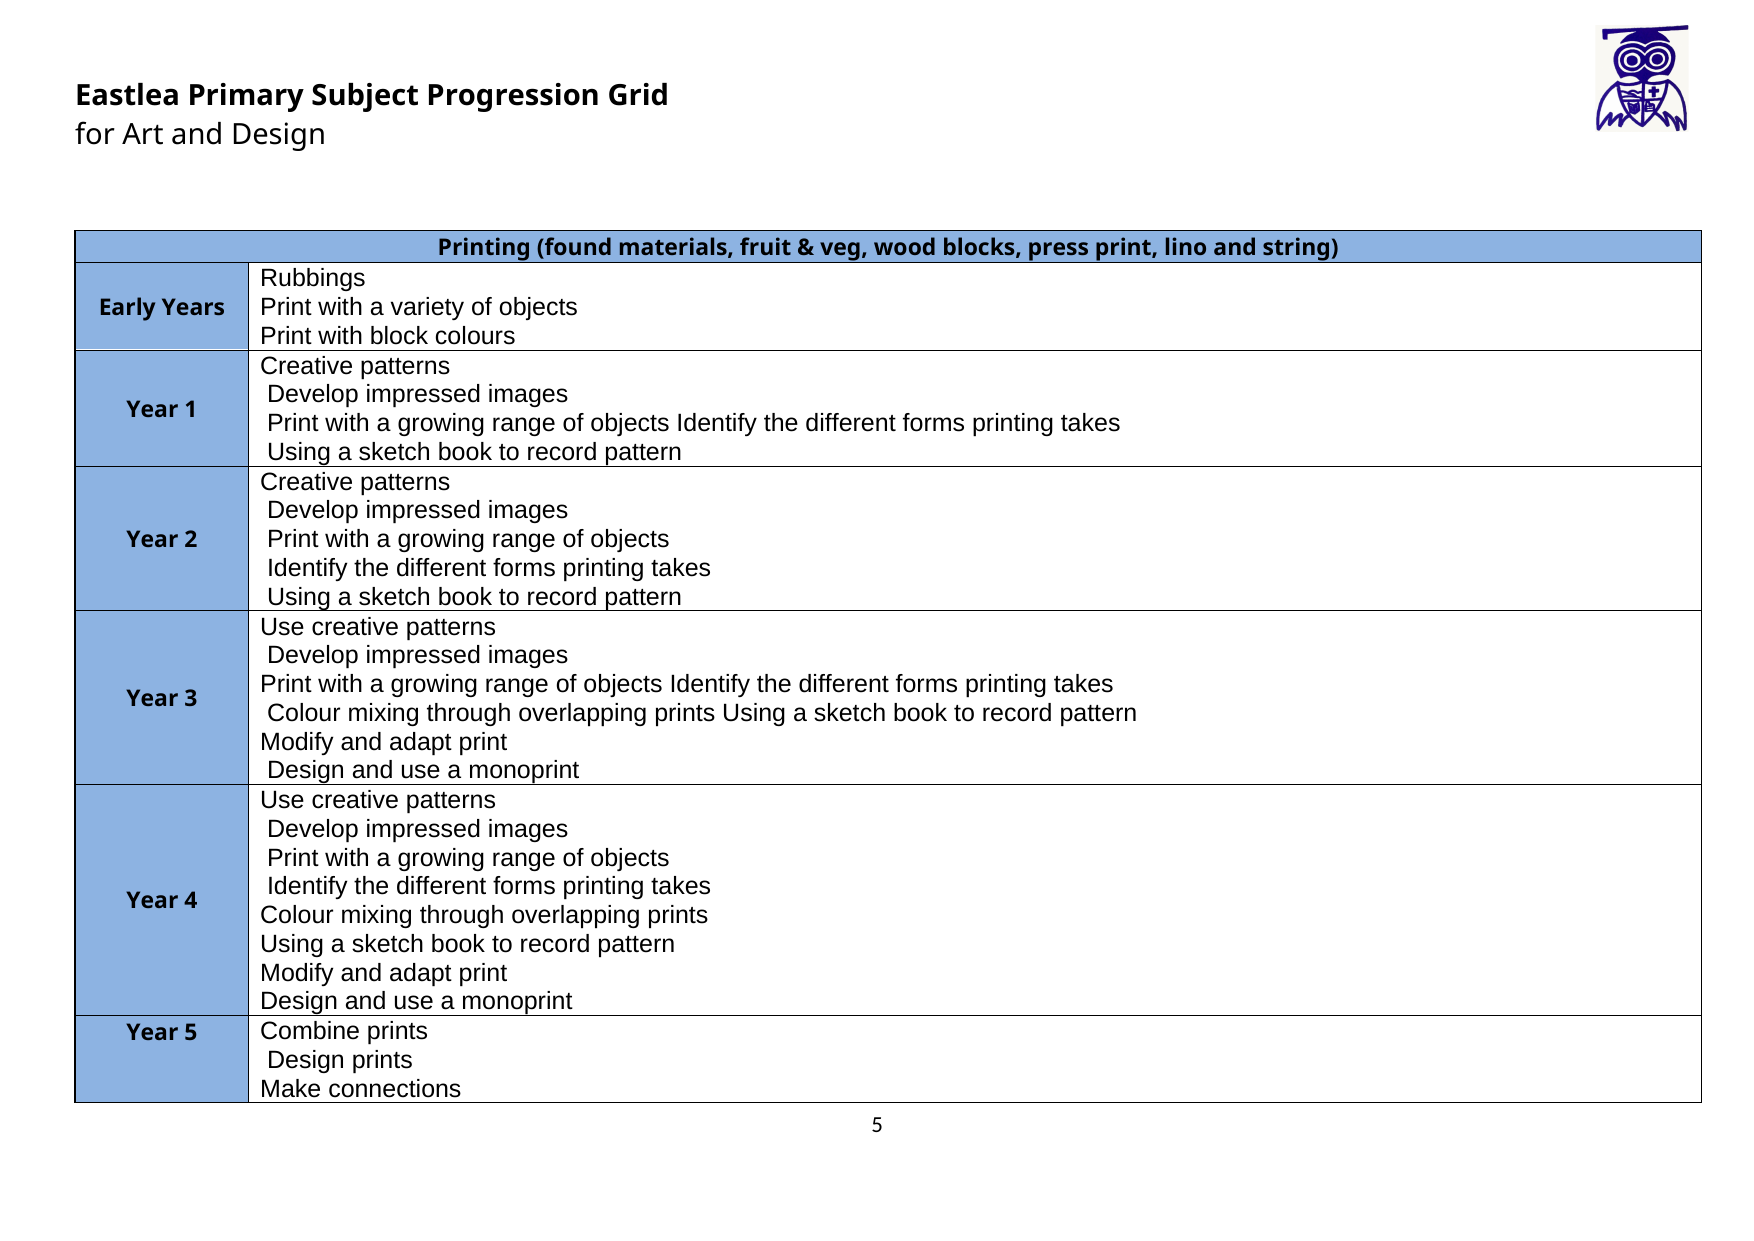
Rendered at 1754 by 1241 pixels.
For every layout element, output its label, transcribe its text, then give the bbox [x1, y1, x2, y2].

table_cell Creative patterns Develop impressed images Print with a growing range of objects Identify the different forms printing takes Using a sketch book to record pattern [249, 351, 1701, 466]
table_header Printing (found materials, fruit & veg, wood blocks, press print, lino and string) [76, 231, 1701, 262]
table_cell Rubbings Print with a variety of objects Print with block colours [249, 263, 1701, 349]
table_cell Year 4 [76, 785, 248, 1015]
table_cell Use creative patterns Develop impressed images Print with a growing range of objects Identify the different forms printing takes Colour mixing through overlapping prints Using a sketch book to record pattern Modify and adapt print Design and use a monoprint [249, 611, 1701, 784]
table_cell Year 1 [76, 351, 248, 466]
table_cell Use creative patterns Develop impressed images Print with a growing range of objects Identify the different forms printing takes Colour mixing through overlapping prints Using a sketch book to record pattern Modify and adapt print Design and use a monoprint [249, 785, 1701, 1015]
table_cell Year 5 [76, 1016, 248, 1102]
table_cell Year 3 [76, 611, 248, 784]
picture [1595, 25, 1689, 132]
table_cell Early Years [76, 263, 248, 349]
table_cell Year 2 [76, 467, 248, 610]
table_cell Creative patterns Develop impressed images Print with a growing range of objects Identify the different forms printing takes Using a sketch book to record pattern [249, 467, 1701, 610]
